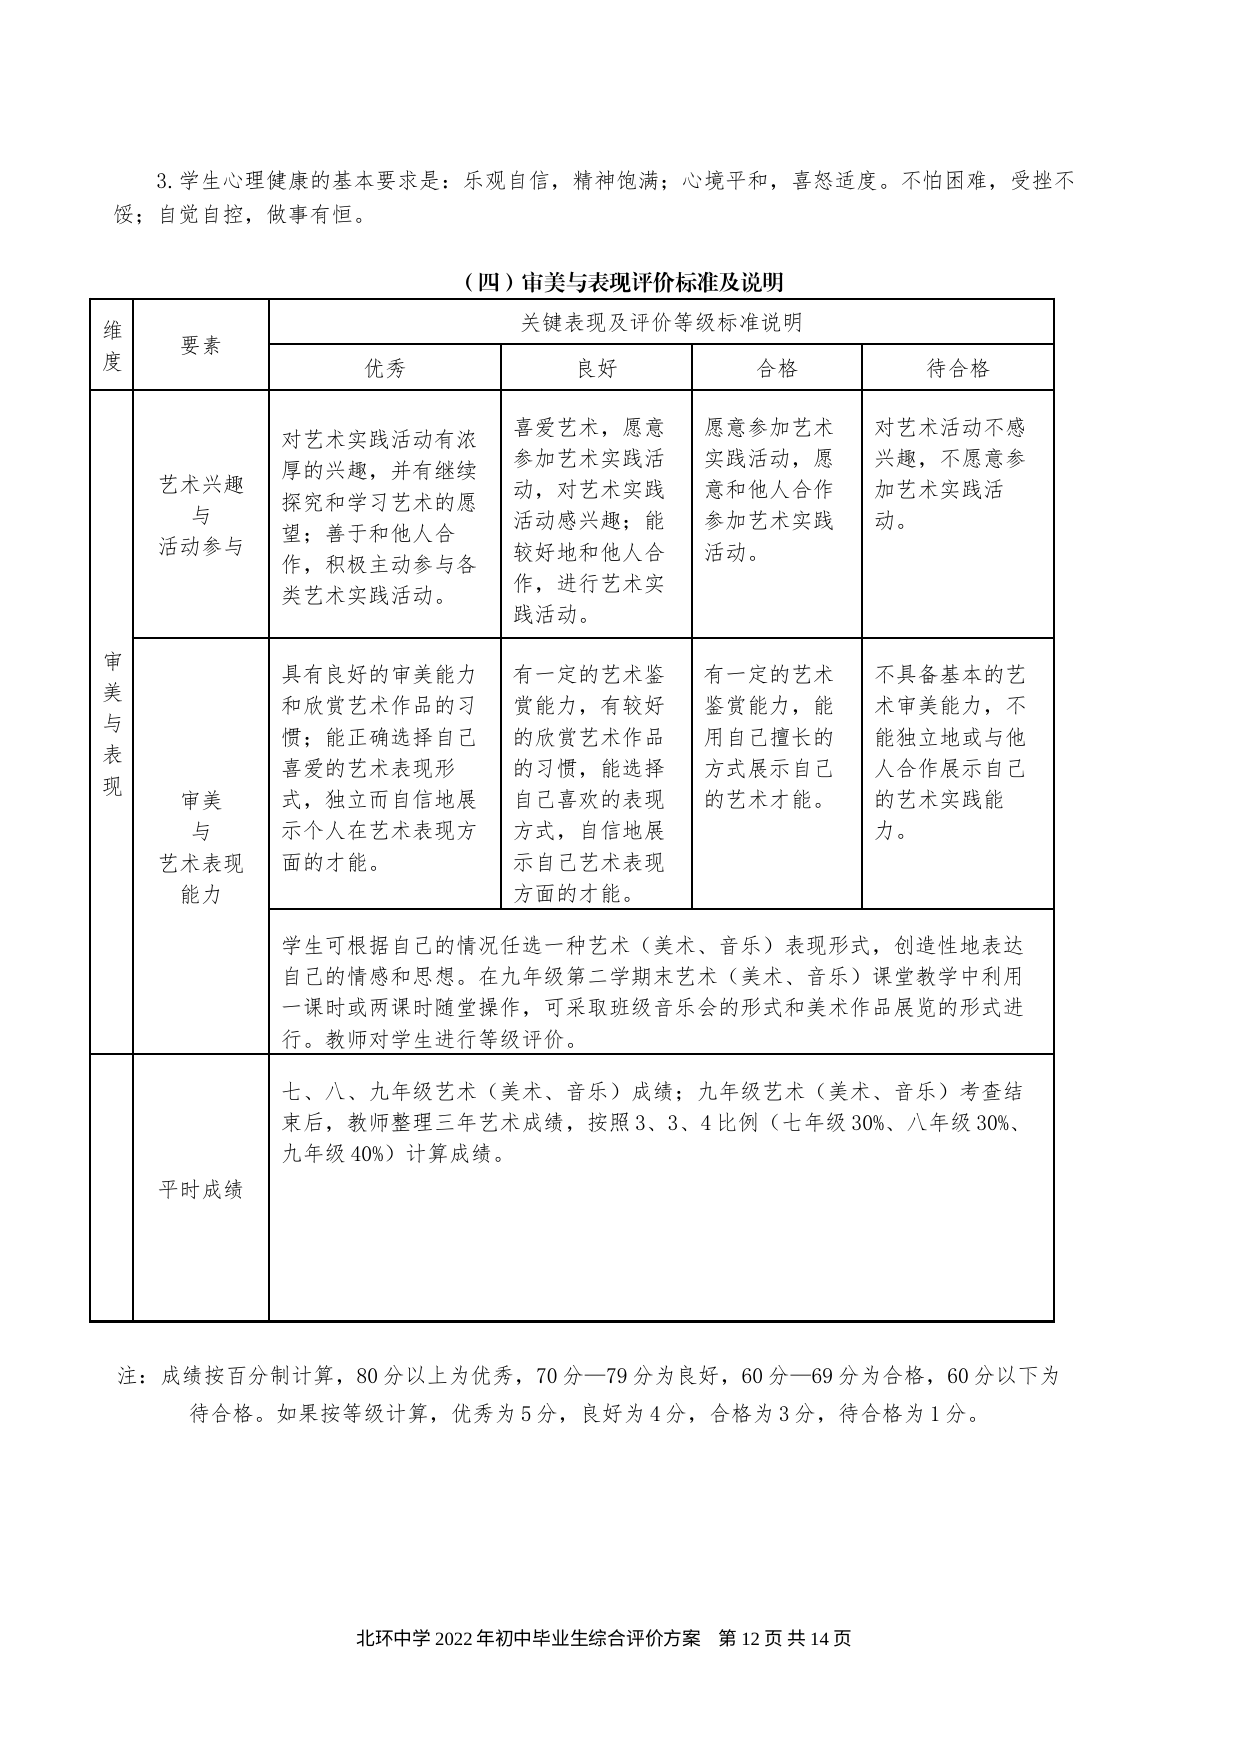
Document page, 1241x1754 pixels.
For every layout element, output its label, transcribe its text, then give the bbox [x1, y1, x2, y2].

table_cell 良好 [502, 345, 691, 389]
table_cell 艺术兴趣 与 活动参与 [134, 391, 268, 637]
table_cell 七、八、九年级艺术（美术、音乐）成绩；九年级艺术（美术、音乐）考查结束后，教师整理三年艺术成绩，按照3、3、4比例（七年级30%、八年级30%、九年级40%）计算成绩。 [270, 1055, 1053, 1320]
text 3.学生心理健康的基本要求是：乐观自信，精神饱满；心境平和，喜怒适度。不怕困难，受挫不馁；自觉自控，做事有恒。 [112, 162, 1089, 229]
table_cell [91, 1055, 132, 1320]
table_cell 优秀 [270, 345, 500, 389]
text （四）审美与表现评价标准及说明 [112, 260, 1128, 297]
table_cell 喜爱艺术，愿意参加艺术实践活动，对艺术实践活动感兴趣；能较好地和他人合作，进行艺术实践活动。 [502, 391, 691, 637]
table_cell 具有良好的审美能力和欣赏艺术作品的习惯；能正确选择自己喜爱的艺术表现形式，独立而自信地展示个人在艺术表现方面的才能。 [270, 639, 500, 907]
table_cell 审 美 与 表 现 [91, 391, 132, 1053]
table_header 关键表现及评价等级标准说明 [270, 300, 1053, 343]
table_cell 不具备基本的艺术审美能力，不能独立地或与他人合作展示自己的艺术实践能力。 [863, 639, 1053, 907]
table_cell 平时成绩 [134, 1055, 268, 1320]
table_header 维度 [91, 300, 132, 389]
table_cell 学生可根据自己的情况任选一种艺术（美术、音乐）表现形式，创造性地表达自己的情感和思想。在九年级第二学期末艺术（美术、音乐）课堂教学中利用一课时或两课时随堂操作，可采取班级音乐会的形式和美术作品展览的形式进行。教师对学生进行等级评价。 [270, 910, 1053, 1053]
table_cell 对艺术实践活动有浓厚的兴趣，并有继续探究和学习艺术的愿望；善于和他人合作，积极主动参与各类艺术实践活动。 [270, 391, 500, 637]
table_header 要素 [134, 300, 268, 389]
table_cell 合格 [693, 345, 861, 389]
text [112, 1354, 1064, 1429]
table_cell 待合格 [863, 345, 1053, 389]
table_cell 愿意参加艺术实践活动，愿意和他人合作参加艺术实践活动。 [693, 391, 861, 637]
table_cell 审美 与 艺术表现 能力 [134, 639, 268, 1053]
table_cell 有一定的艺术鉴赏能力，能用自己擅长的方式展示自己的艺术才能。 [693, 639, 861, 907]
table_cell 有一定的艺术鉴赏能力，有较好的欣赏艺术作品的习惯，能选择自己喜欢的表现方式，自信地展示自己艺术表现方面的才能。 [502, 639, 691, 907]
table_cell 对艺术活动不感兴趣，不愿意参加艺术实践活动。 [863, 391, 1053, 637]
